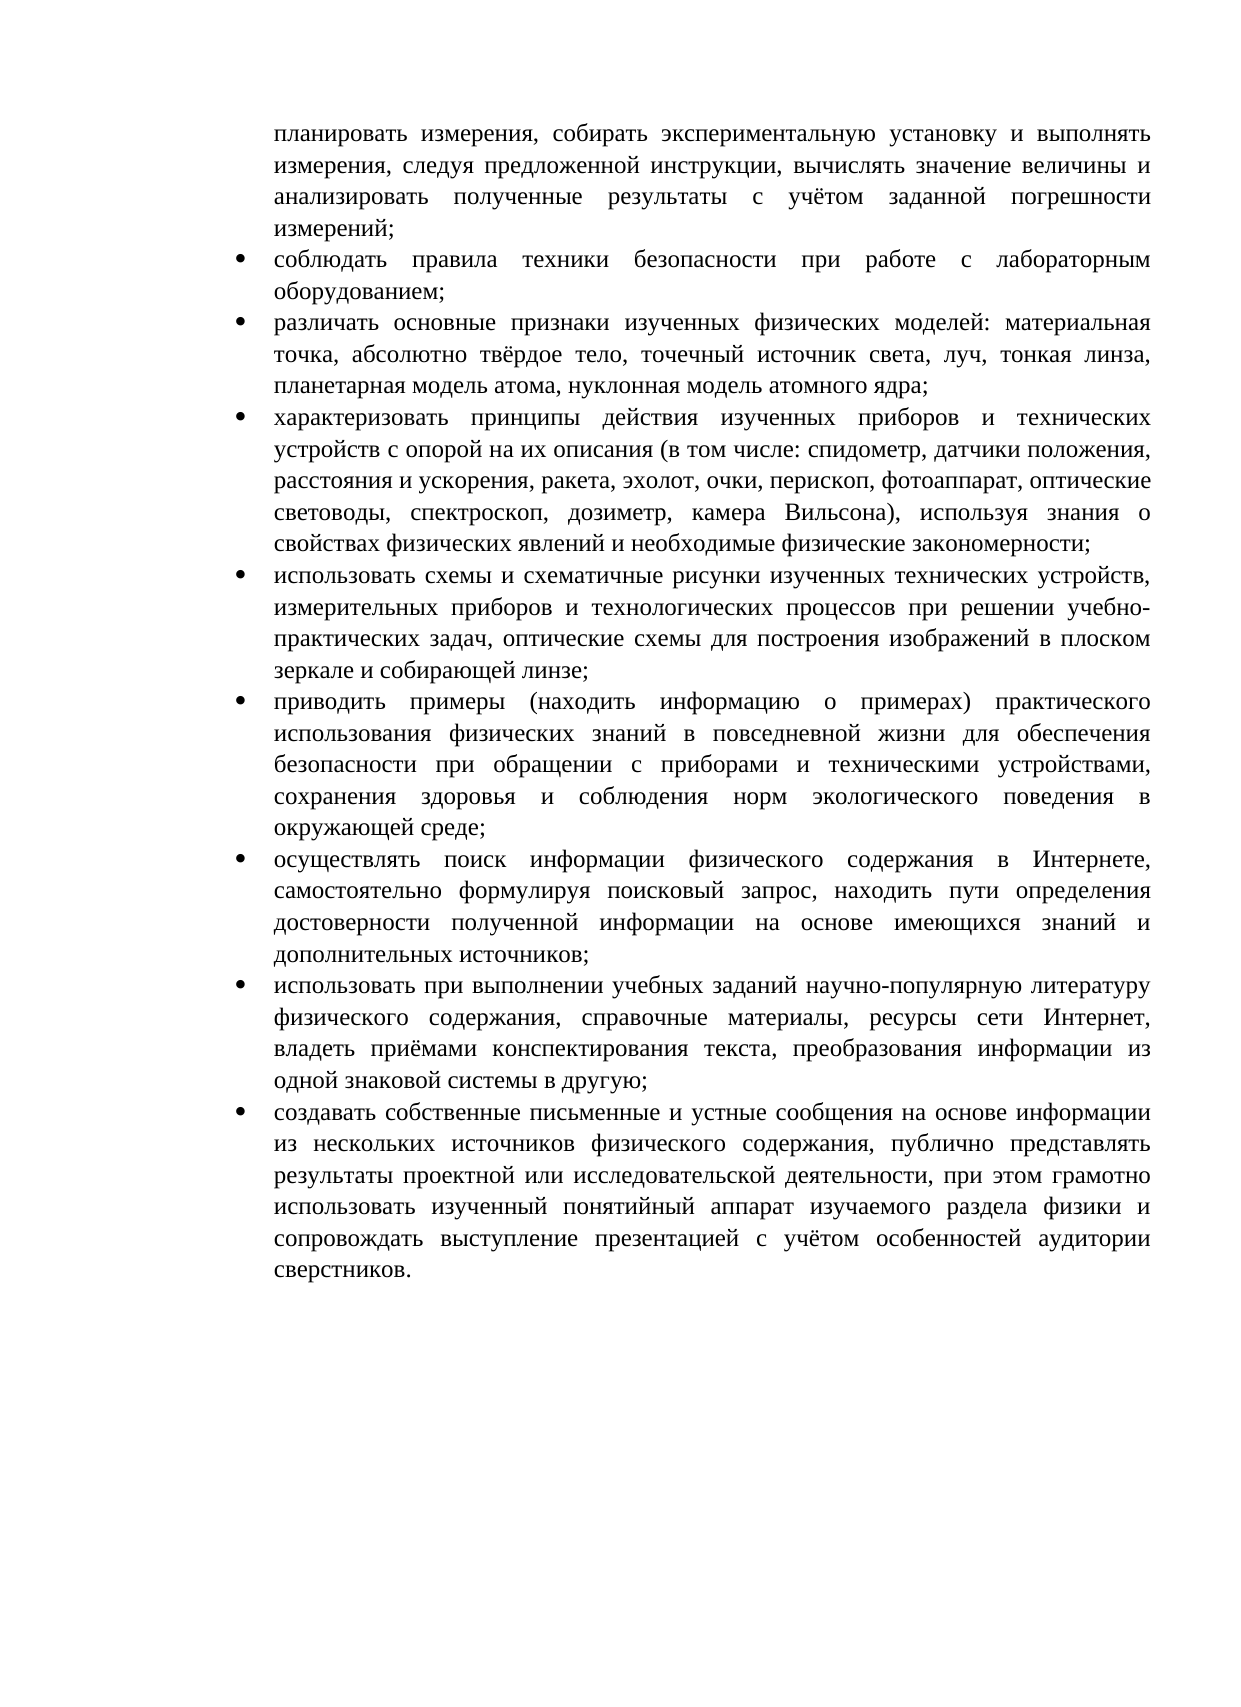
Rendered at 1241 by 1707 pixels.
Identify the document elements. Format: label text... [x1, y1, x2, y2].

list характеризовать принципы действия изученных приборов и технических устройств с опорой на их описания (в том числе: спидометр, датчики положения, расстояния и ускорения, ракета, эхолот, очки, перископ, фотоаппарат, оптические световоды, спектроскоп, дозиметр, камера Вильсона), используя знания о свойствах физических явлений и необходимые физические закономерности; [236, 402, 1152, 557]
list осуществлять поиск информации физического содержания в Интернете, самостоятельно формулируя поисковый запрос, находить пути определения достоверности полученной информации на основе имеющихся знаний и дополнительных источников; [236, 844, 1152, 967]
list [236, 118, 1152, 242]
list соблюдать правила техники безопасности при работе с лабораторным оборудованием; [236, 244, 1152, 305]
list создавать собственные письменные и устные сообщения на основе информации из нескольких источников физического содержания, публично представлять результаты проектной или исследовательской деятельности, при этом грамотно использовать изученный понятийный аппарат изучаемого раздела физики и сопровождать выступление презентацией с учётом особенностей аудитории сверстников. [236, 1097, 1152, 1283]
list приводить примеры (находить информацию о примерах) практического использования физических знаний в повседневной жизни для обеспечения безопасности при обращении с приборами и техническими устройствами, сохранения здоровья и соблюдения норм экологического поведения в окружающей среде; [236, 686, 1152, 841]
list различать основные признаки изученных физических моделей: материальная точка, абсолютно твёрдое тело, точечный источник света, луч, тонкая линза, планетарная модель атома, нуклонная модель атомного ядра; [236, 307, 1152, 399]
list использовать при выполнении учебных заданий научно-популярную литературу физического содержания, справочные материалы, ресурсы сети Интернет, владеть приёмами конспектирования текста, преобразования информации из одной знаковой системы в другую; [236, 970, 1152, 1094]
list использовать схемы и схематичные рисунки изученных технических устройств, измерительных приборов и технологических процессов при решении учебно-практических задач, оптические схемы для построения изображений в плоском зеркале и собирающей линзе; [236, 560, 1152, 683]
